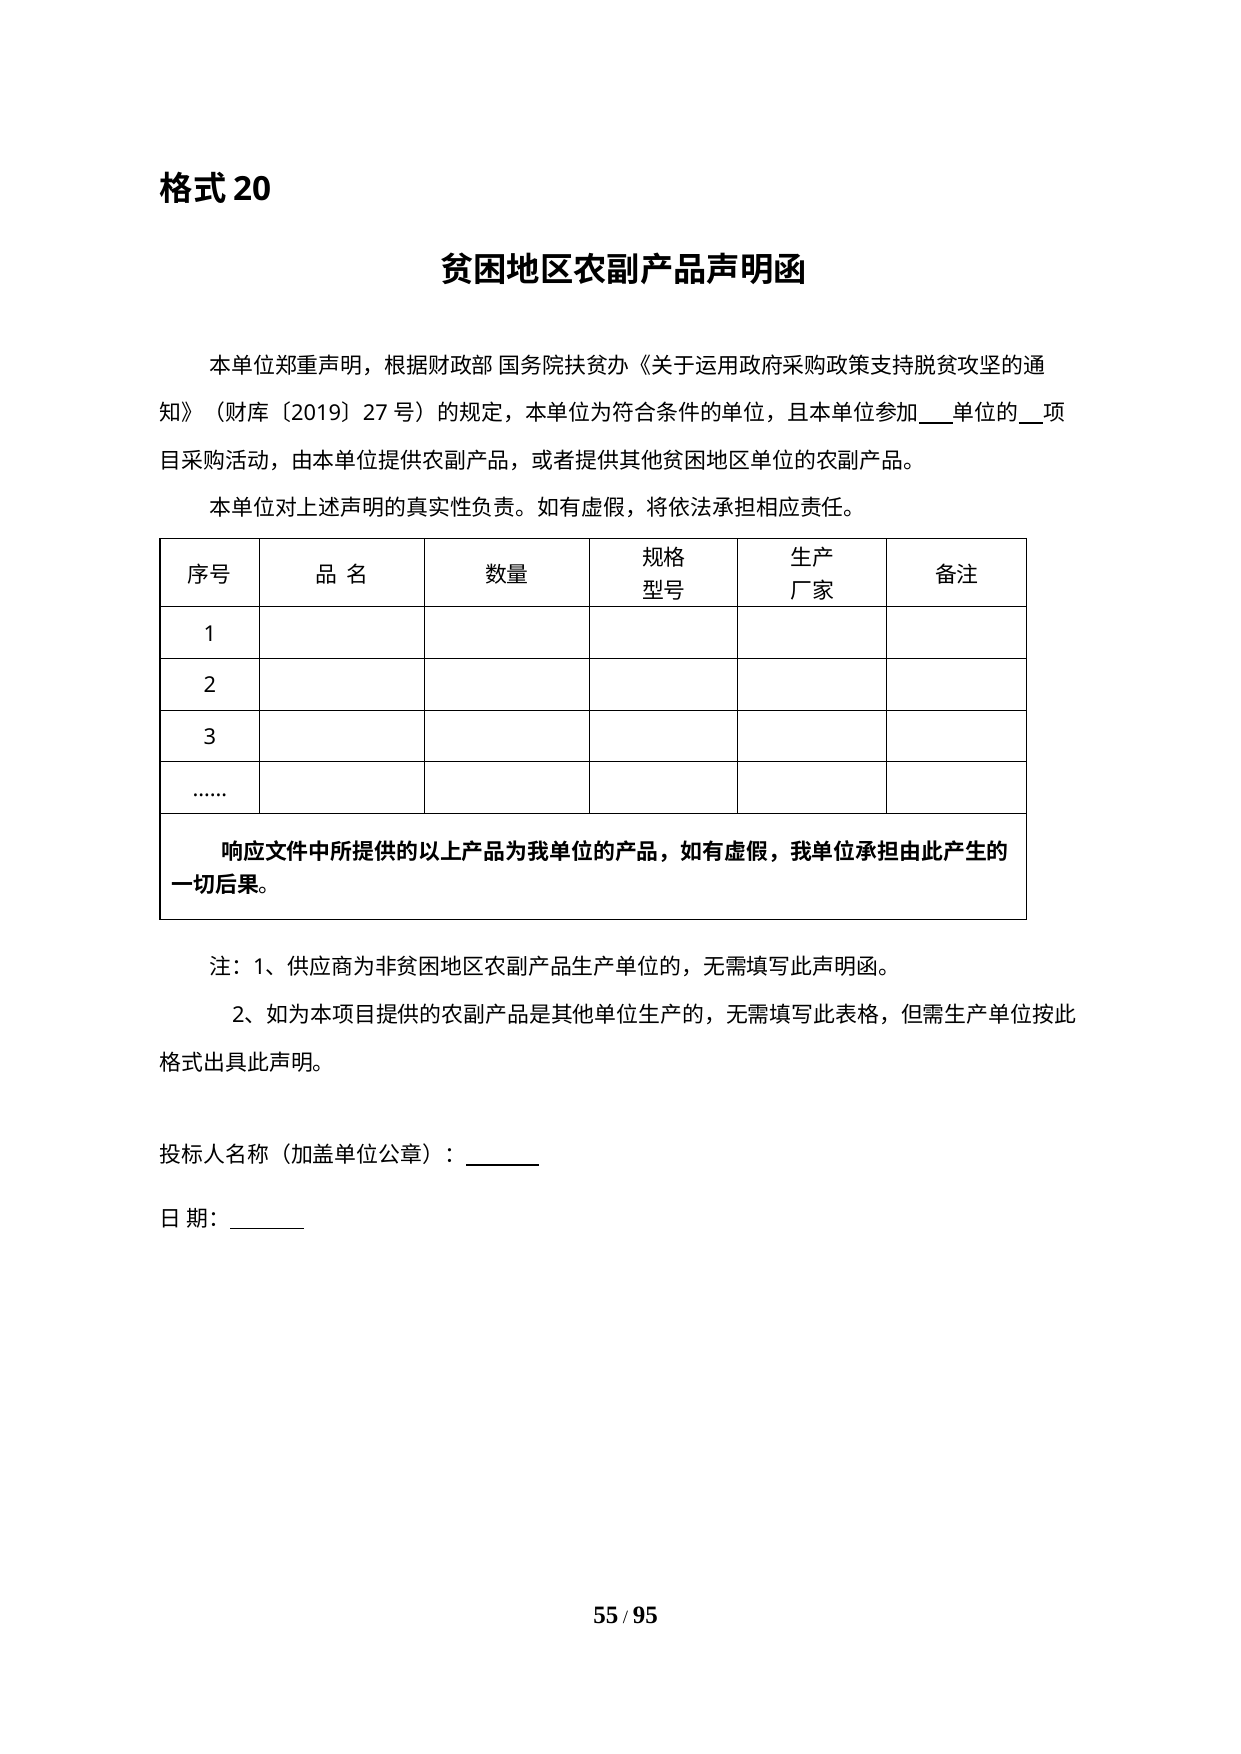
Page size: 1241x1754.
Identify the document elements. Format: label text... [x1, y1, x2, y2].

table_cell …… [161, 762, 259, 813]
table_cell [425, 607, 589, 658]
text 本单位郑重声明，根据财政部 国务院扶贫办《关于运用政府采购政策支持脱贫攻坚的通知》（财库〔2019〕27 号）的规定，本单位为符合条件的单位，且本单位参加 单位的 项目采购活动，由本单位提供农副产品，或者提供其他贫困地区单位的农副产品。 [159, 348, 1076, 474]
table_header 品 名 [260, 539, 424, 606]
table_header 生产 厂家 [738, 539, 886, 606]
table_cell [260, 711, 424, 761]
subtitle 格式20 [159, 162, 1087, 210]
text 贫困地区农副产品声明函 [159, 243, 1087, 291]
text 日 期： [159, 1200, 1087, 1233]
table_cell [887, 711, 1026, 761]
table_header 规格 型号 [590, 539, 737, 606]
table_cell [260, 659, 424, 709]
table_cell [590, 711, 737, 761]
text 2、如为本项目提供的农副产品是其他单位生产的，无需填写此表格，但需生产单位按此格式出具此声明。 [159, 997, 1076, 1076]
table_cell 1 [161, 607, 259, 658]
table_cell [425, 659, 589, 709]
table_cell [738, 762, 886, 813]
text 注：1、供应商为非贫困地区农副产品生产单位的，无需填写此声明函。 [159, 949, 1076, 981]
table_cell [887, 607, 1026, 658]
table_cell [887, 659, 1026, 709]
table_cell [738, 659, 886, 709]
table_cell [590, 762, 737, 813]
table_cell 3 [161, 711, 259, 761]
table_header 序号 [161, 539, 259, 606]
table_cell [260, 607, 424, 658]
table_cell 响应文件中所提供的以上产品为我单位的产品，如有虚假，我单位承担由此产生的一切后果。 [161, 814, 1026, 918]
table_cell [425, 762, 589, 813]
table_cell [738, 711, 886, 761]
table_cell [738, 607, 886, 658]
text 本单位对上述声明的真实性负责。如有虚假，将依法承担相应责任。 [159, 490, 1076, 522]
table_cell [590, 607, 737, 658]
table_cell [887, 762, 1026, 813]
text 投标人名称（加盖单位公章）： [159, 1137, 1076, 1168]
table_header 备注 [887, 539, 1026, 606]
table_header 数量 [425, 539, 589, 606]
table_cell [260, 762, 424, 813]
table_cell [590, 659, 737, 709]
table_cell [425, 711, 589, 761]
table_cell 2 [161, 659, 259, 709]
